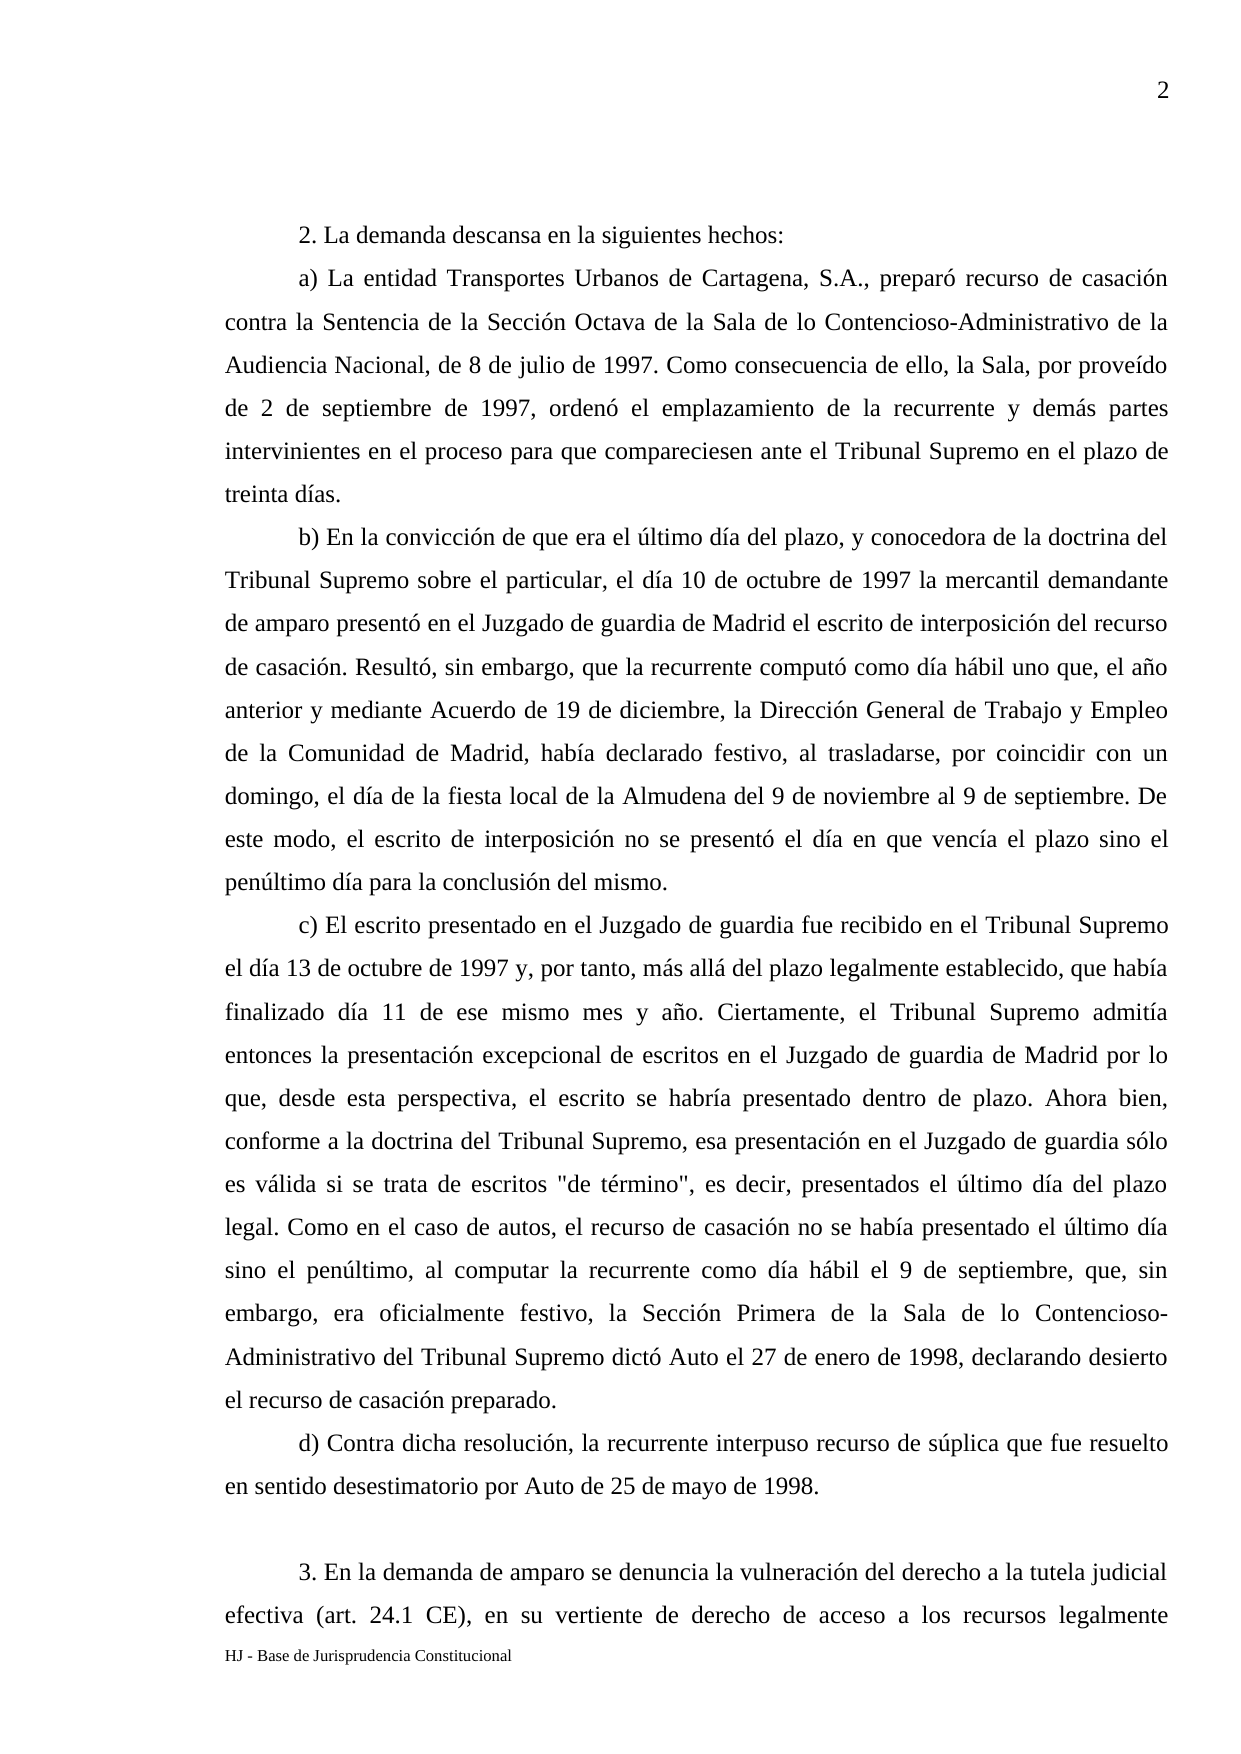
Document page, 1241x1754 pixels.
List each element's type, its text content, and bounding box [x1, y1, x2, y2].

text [224, 1557, 1169, 1629]
text d) Contra dicha resolución, la recurrente interpuso recurso de súplica que fue resuelto en sentido desestimatorio por Auto de 25 de mayo de 1998. [224, 1428, 1169, 1500]
text b) En la convicción de que era el último día del plazo, y conocedora de la doctrina del Tribunal Supremo sobre el particular, el día 10 de octubre de 1997 la mercantil demandante de amparo presentó en el Juzgado de guardia de Madrid el escrito de interposición del recurso de casación. Resultó, sin embargo, que la recurrente computó como día hábil uno que, el año anterior y mediante Acuerdo de 19 de diciembre, la Dirección General de Trabajo y Empleo de la Comunidad de Madrid, había declarado festivo, al trasladarse, por coincidir con un domingo, el día de la fiesta local de la Almudena del 9 de noviembre al 9 de septiembre. De este modo, el escrito de interposición no se presentó el día en que vencía el plazo sino el penúltimo día para la conclusión del mismo. [224, 522, 1169, 896]
text c) El escrito presentado en el Juzgado de guardia fue recibido en el Tribunal Supremo el día 13 de octubre de 1997 y, por tanto, más allá del plazo legalmente establecido, que había finalizado día 11 de ese mismo mes y año. Ciertamente, el Tribunal Supremo admitía entonces la presentación excepcional de escritos en el Juzgado de guardia de Madrid por lo que, desde esta perspectiva, el escrito se habría presentado dentro de plazo. Ahora bien, conforme a la doctrina del Tribunal Supremo, esa presentación en el Juzgado de guardia sólo es válida si se trata de escritos "de término", es decir, presentados el último día del plazo legal. Como en el caso de autos, el recurso de casación no se había presentado el último día sino el penúltimo, al computar la recurrente como día hábil el 9 de septiembre, que, sin embargo, era oficialmente festivo, la Sección Primera de la Sala de lo Contencioso-Administrativo del Tribunal Supremo dictó Auto el 27 de enero de 1998, declarando desierto el recurso de casación preparado. [224, 910, 1169, 1413]
text 2. La demanda descansa en la siguientes hechos: [224, 220, 1169, 249]
text a) La entidad Transportes Urbanos de Cartagena, S.A., preparó recurso de casación contra la Sentencia de la Sección Octava de la Sala de lo Contencioso-Administrativo de la Audiencia Nacional, de 8 de julio de 1997. Como consecuencia de ello, la Sala, por proveído de 2 de septiembre de 1997, ordenó el emplazamiento de la recurrente y demás partes intervinientes en el proceso para que compareciesen ante el Tribunal Supremo en el plazo de treinta días. [224, 263, 1169, 508]
